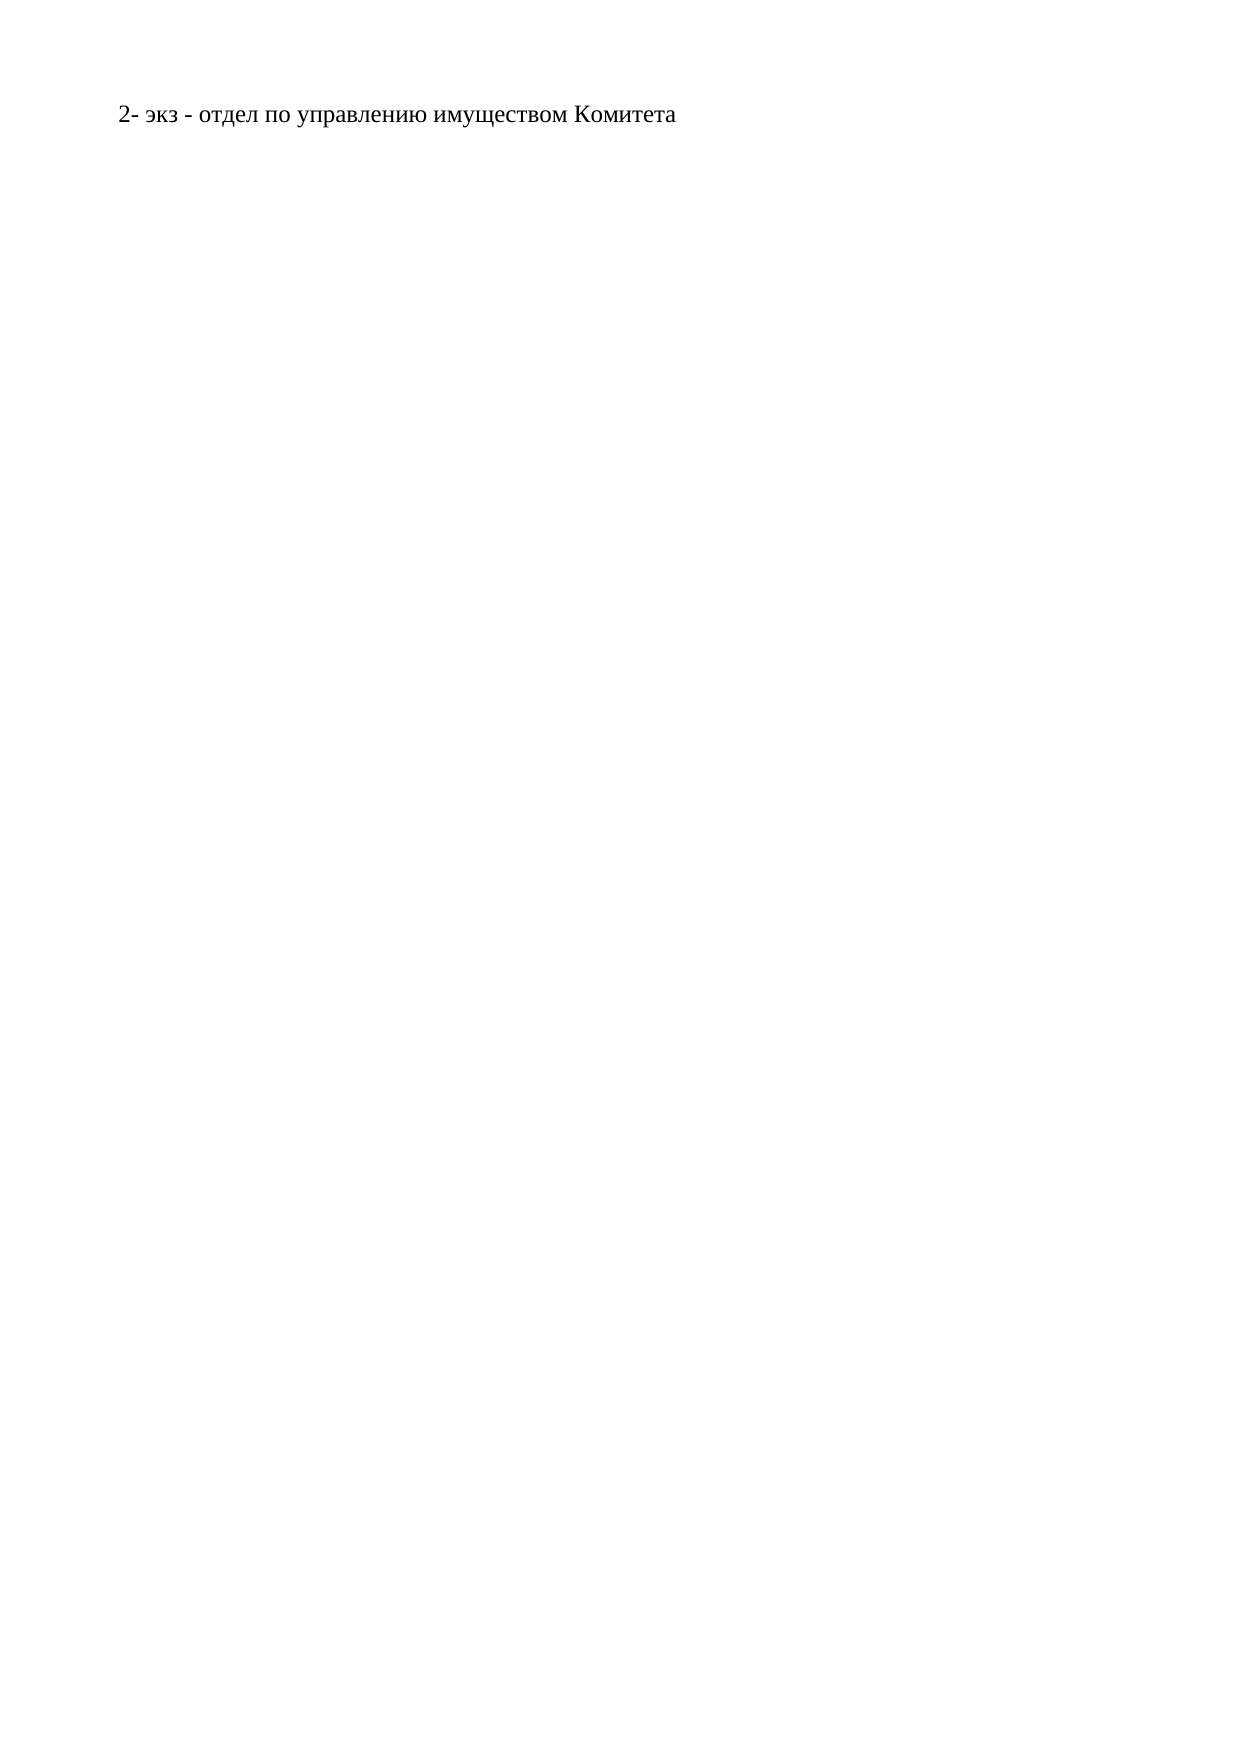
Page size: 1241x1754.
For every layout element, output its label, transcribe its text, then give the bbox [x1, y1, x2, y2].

text 2- экз - отдел по управлению имуществом Комитета [118, 99, 1181, 128]
